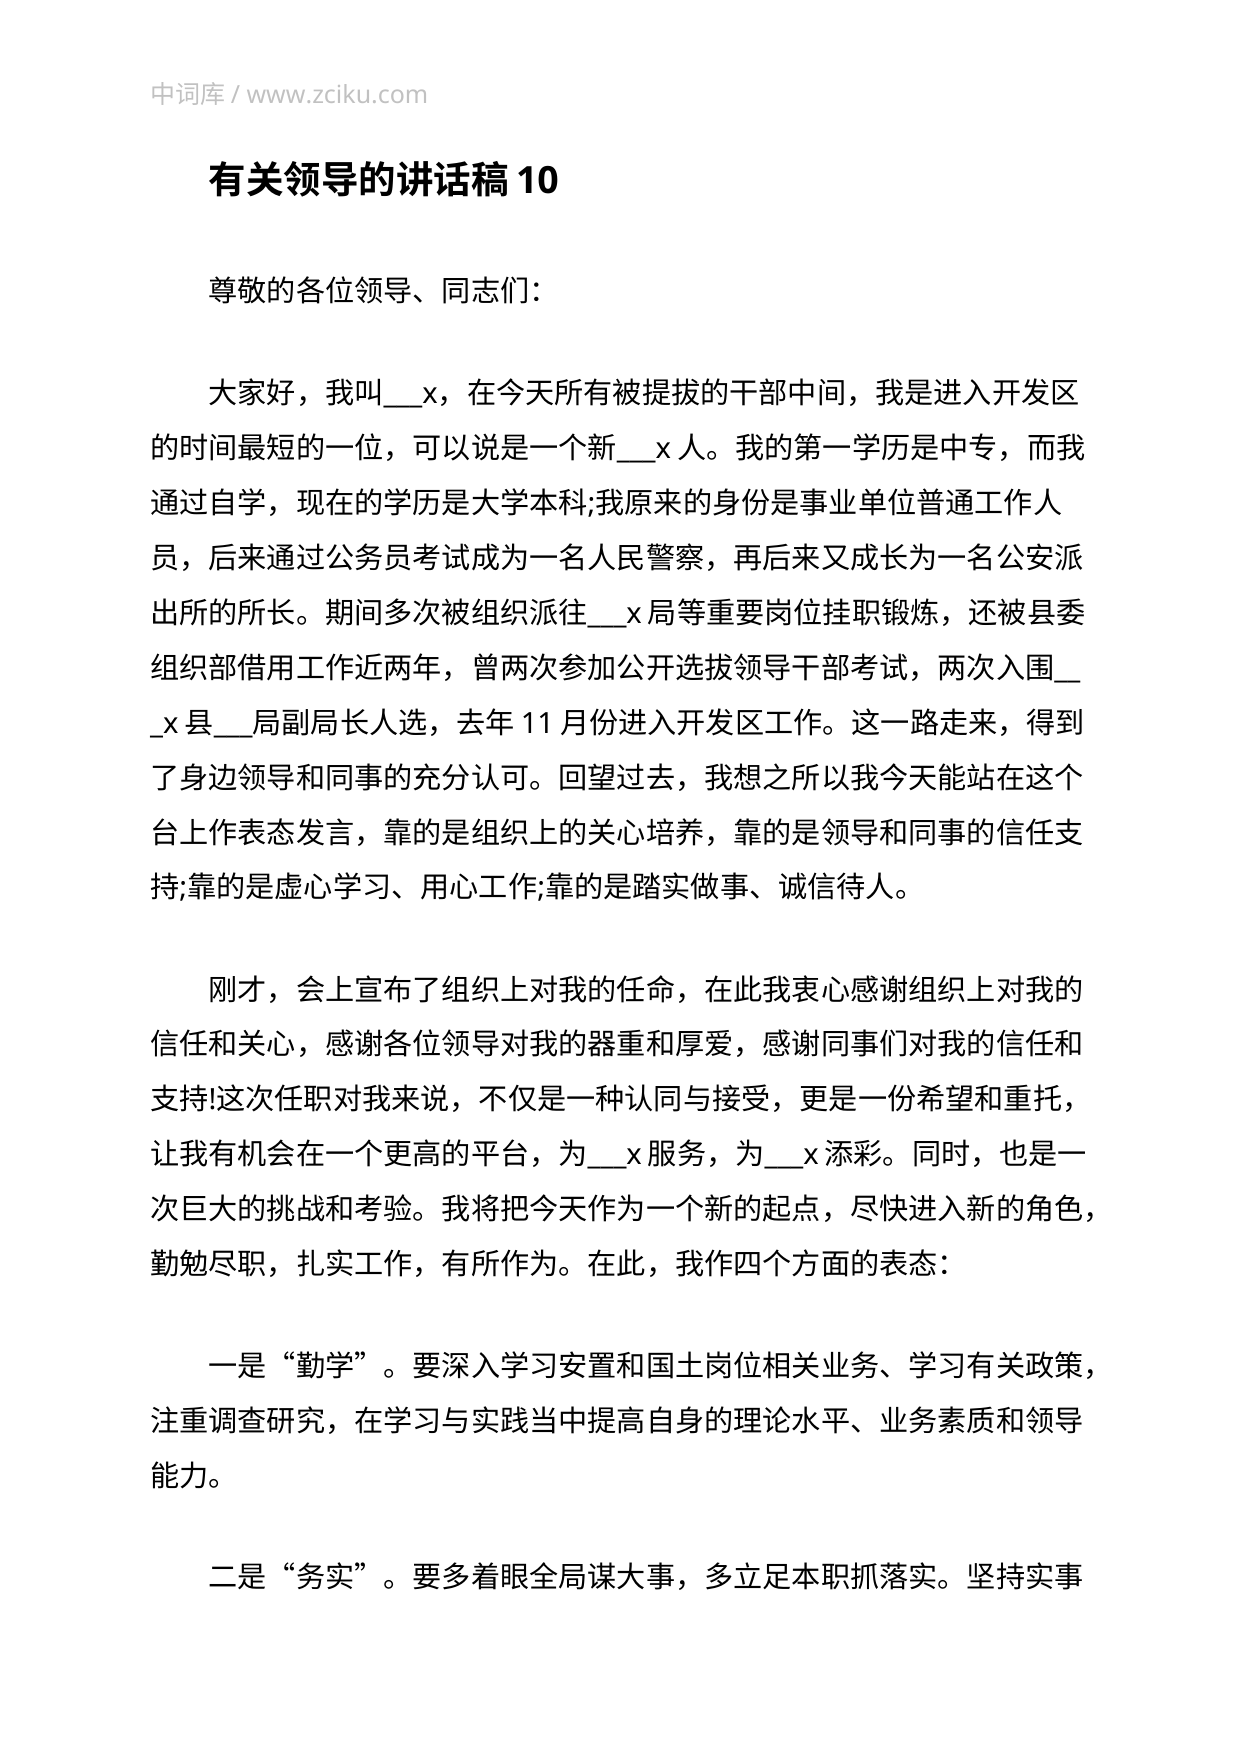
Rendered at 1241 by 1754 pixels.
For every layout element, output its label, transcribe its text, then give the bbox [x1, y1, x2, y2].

text 一是“勤学”。要深入学习安置和国土岗位相关业务、学习有关政策，注重调查研究，在学习与实践当中提高自身的理论水平、业务素质和领导能力。 [150, 1342, 1090, 1494]
text 大家好，我叫___x，在今天所有被提拔的干部中间，我是进入开发区的时间最短的一位，可以说是一个新___x人。我的第一学历是中专，而我通过自学，现在的学历是大学本科;我原来的身份是事业单位普通工作人员，后来通过公务员考试成为一名人民警察，再后来又成长为一名公安派出所的所长。期间多次被组织派往___x局等重要岗位挂职锻炼，还被县委组织部借用工作近两年，曾两次参加公开选拔领导干部考试，两次入围___x县___局副局长人选，去年11月份进入开发区工作。这一路走来，得到了身边领导和同事的充分认可。回望过去，我想之所以我今天能站在这个台上作表态发言，靠的是组织上的关心培养，靠的是领导和同事的信任支持;靠的是虚心学习、用心工作;靠的是踏实做事、诚信待人。 [150, 369, 1090, 906]
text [150, 1554, 1090, 1596]
text 尊敬的各位领导、同志们： [150, 268, 1090, 310]
text 有关领导的讲话稿10 [150, 150, 1090, 204]
text 刚才，会上宣布了组织上对我的任命，在此我衷心感谢组织上对我的信任和关心，感谢各位领导对我的器重和厚爱，感谢同事们对我的信任和支持!这次任职对我来说，不仅是一种认同与接受，更是一份希望和重托，让我有机会在一个更高的平台，为___x服务，为___x添彩。同时，也是一次巨大的挑战和考验。我将把今天作为一个新的起点，尽快进入新的角色，勤勉尽职，扎实工作，有所作为。在此，我作四个方面的表态： [150, 966, 1090, 1283]
